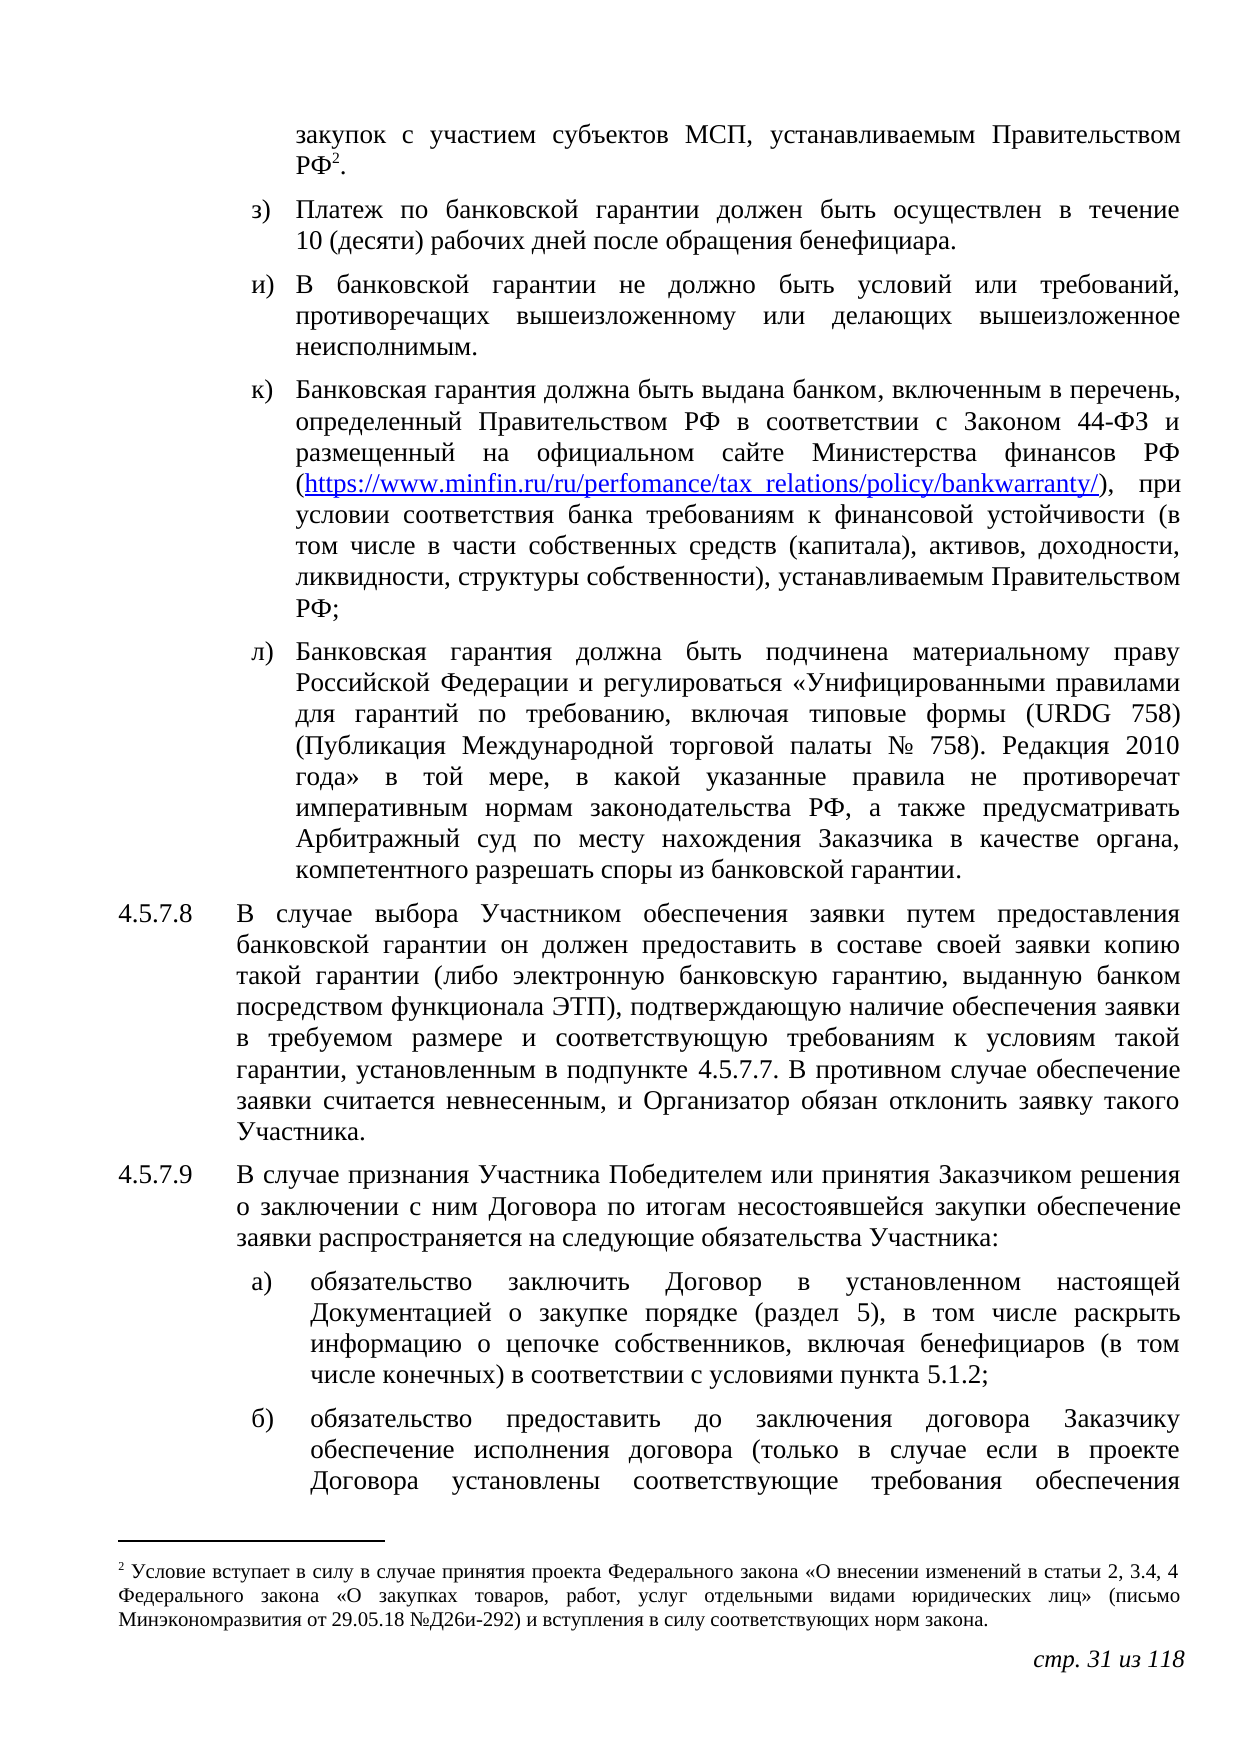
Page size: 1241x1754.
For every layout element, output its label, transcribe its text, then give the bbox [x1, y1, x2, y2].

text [251, 1402, 1181, 1495]
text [251, 118, 1181, 180]
text В случае выбора Участником обеспечения заявки путем предоставления банковской гарантии он должен предоставить в составе своей заявки копию такой гарантии (либо электронную банковскую гарантию, выданную банком посредством функционала ЭТП), подтверждающую наличие обеспечения заявки в требуемом размере и соответствующую требованиям к условиям такой гарантии, установленным в подпункте 4.5.7.7. В противном случае обеспечение заявки считается невнесенным, и Организатор обязан отклонить заявку такого Участника. [118, 897, 1181, 1146]
text В случае признания Участника Победителем или принятия Заказчиком решения о заключении с ним Договора по итогам несостоявшейся закупки обеспечение заявки распространяется на следующие обязательства Участника: [118, 1159, 1181, 1252]
text В банковской гарантии не должно быть условий или требований, противоречащих вышеизложенному или делающих вышеизложенное неисполнимым. [251, 268, 1181, 361]
text Платеж по банковской гарантии должен быть осуществлен в течение 10 (десяти) рабочих дней после обращения бенефициара. [251, 193, 1181, 255]
text Банковская гарантия должна быть подчинена материальному праву Российской Федерации и регулироваться «Унифицированными правилами для гарантий по требованию, включая типовые формы (URDG 758) (Публикация Международной торговой палаты № 758). Редакция 2010 года» в той мере, в какой указанные правила не противоречат императивным нормам законодательства РФ, а также предусматривать Арбитражный суд по месту нахождения Заказчика в качестве органа, компетентного разрешать споры из банковской гарантии. [251, 635, 1181, 884]
text Банковская гарантия должна быть выдана банком, включенным в перечень, определенный Правительством РФ в соответствии с Законом 44-ФЗ и размещенный на официальном сайте Министерства финансов РФ (https://www.minfin.ru/ru/perfomance/tax_relations/policy/bankwarranty/), при условии соответствия банка требованиям к финансовой устойчивости (в том числе в части собственных средств (капитала), активов, доходности, ликвидности, структуры собственности), устанавливаемым Правительством РФ; [251, 374, 1181, 623]
text обязательство заключить Договор в установленном настоящей Документацией о закупке порядке (раздел 5), в том числе раскрыть информацию о цепочке собственников, включая бенефициаров (в том числе конечных) в соответствии с условиями пункта 5.1.2; [251, 1264, 1181, 1389]
